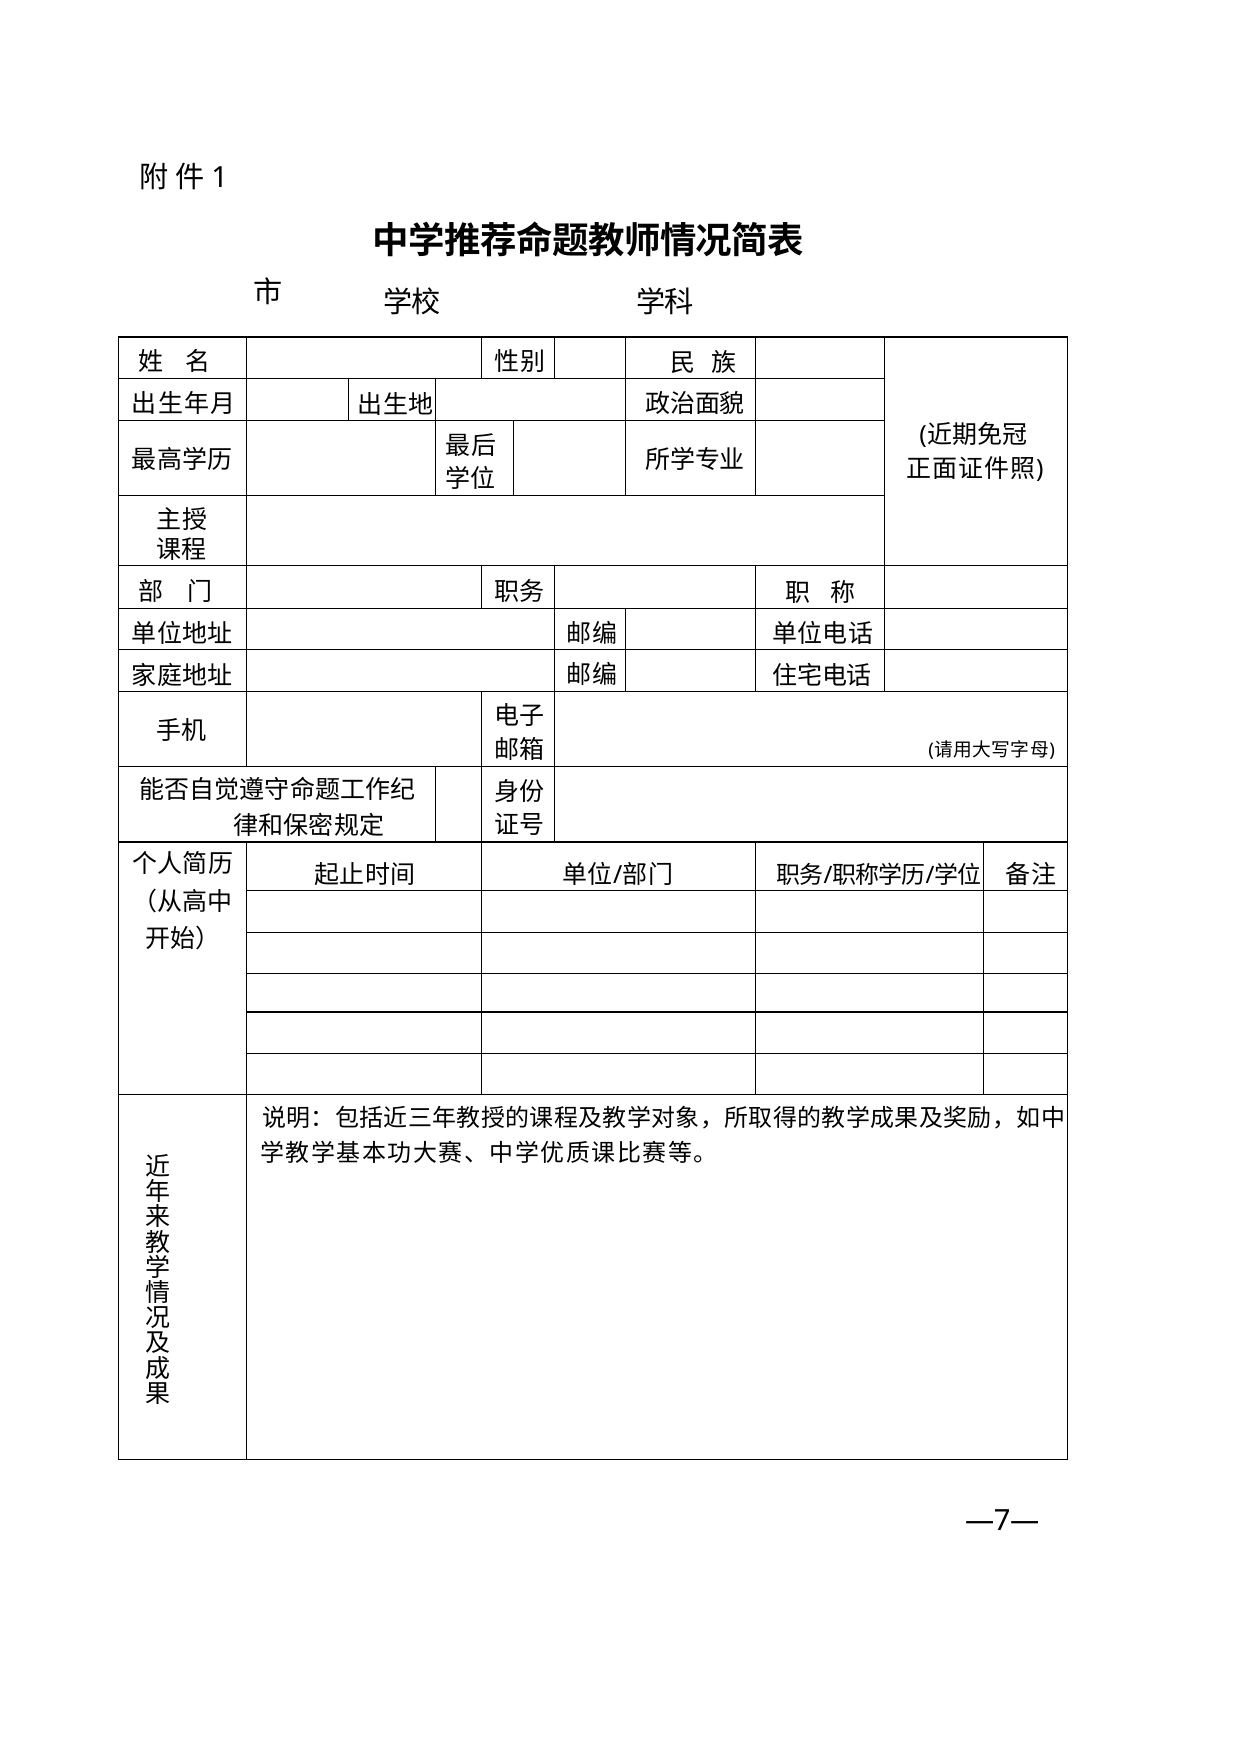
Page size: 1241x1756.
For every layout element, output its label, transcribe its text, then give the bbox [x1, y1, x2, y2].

table_cell 职 称 [756, 566, 884, 608]
table_cell 单位/部门 [482, 843, 755, 890]
table_cell [756, 891, 983, 932]
text —7— [1000, 1509, 1039, 1529]
text —7— [118, 1509, 1005, 1529]
table_cell [247, 891, 481, 932]
table_cell 单位地址 [119, 609, 246, 649]
table_cell 出生年月 [119, 379, 246, 420]
table_cell [247, 421, 435, 495]
table_cell [756, 974, 983, 1011]
text 中学推荐命题教师情况简表 [372, 215, 1068, 263]
table_cell 说明：包括近三年教授的课程及教学对象，所取得的教学成果及奖励，如中 学教学基本功大赛、中学优质课比赛等。 [247, 1095, 1067, 1459]
table_cell [555, 767, 1067, 841]
text 附 件 1 [139, 156, 362, 196]
table_cell 家庭地址 [119, 650, 246, 691]
table_cell 能否自觉遵守命题工作纪律和保密规定 [119, 767, 435, 841]
table_cell [247, 933, 481, 973]
table_header (近期免冠 正面证件照) [885, 338, 1067, 564]
table_cell [247, 379, 348, 420]
table_cell 个人简历 （从高中开始） [119, 843, 246, 1093]
table_cell [436, 379, 625, 420]
table_cell 手机 [119, 692, 246, 766]
table_cell 住宅电话 [756, 650, 884, 691]
table_cell [482, 1013, 755, 1053]
table_header 性别 [482, 338, 554, 378]
table_cell [756, 1013, 983, 1053]
table_cell [514, 421, 625, 495]
table_cell [984, 891, 1067, 932]
table_cell [247, 1013, 481, 1053]
table_header [756, 338, 884, 378]
table_cell 最后 学位 [436, 421, 513, 495]
table_cell [247, 650, 554, 691]
text 学校 学科 [383, 285, 1068, 319]
table_header [555, 338, 625, 378]
table_header [247, 338, 481, 378]
table_cell [885, 609, 1067, 649]
table_cell 邮编 [555, 650, 625, 691]
table_cell 单位电话 [756, 609, 884, 649]
table_cell 出生地 [349, 379, 435, 420]
table_cell [482, 891, 755, 932]
table_cell 部 门 [119, 566, 246, 608]
table_cell [247, 496, 884, 564]
table_cell [756, 933, 983, 973]
table_cell [247, 609, 554, 649]
text 市 [139, 275, 362, 309]
table_cell [247, 1054, 481, 1093]
table_cell [482, 1054, 755, 1093]
table_cell 邮编 [555, 609, 625, 649]
table_cell [482, 933, 755, 973]
table_cell [247, 692, 481, 766]
table_cell 政治面貌 [626, 379, 755, 420]
table_cell [984, 933, 1067, 973]
table_cell [247, 566, 481, 608]
table_cell [626, 609, 755, 649]
table_cell [885, 566, 1067, 608]
table_cell 电子邮箱 [482, 692, 554, 766]
table_cell [482, 974, 755, 1011]
table_cell [555, 566, 755, 608]
table_cell 起止时间 [247, 843, 481, 890]
table_cell [756, 421, 884, 495]
table_cell [984, 1054, 1067, 1093]
table_cell 职务 [482, 566, 554, 608]
table_cell [436, 767, 481, 841]
table_header 姓 名 [119, 338, 246, 378]
table_cell [626, 650, 755, 691]
table_cell [984, 1013, 1067, 1053]
table_cell (请用大写字母) [555, 692, 1067, 766]
table_header 民 族 [626, 338, 755, 378]
table_cell [756, 379, 884, 420]
table_cell 所学专业 [626, 421, 755, 495]
table_cell 最高学历 [119, 421, 246, 495]
table_cell 身份证号 [482, 767, 554, 841]
table_cell 职务/职称学历/学位 [756, 843, 983, 890]
table_cell 主授 课程 [119, 496, 246, 564]
table_cell 备注 [984, 843, 1067, 890]
table_cell [247, 974, 481, 1011]
table_cell [984, 974, 1067, 1011]
table_cell [885, 650, 1067, 691]
table_cell [756, 1054, 983, 1093]
table_cell 近年来教学情况及成果 [119, 1095, 246, 1459]
